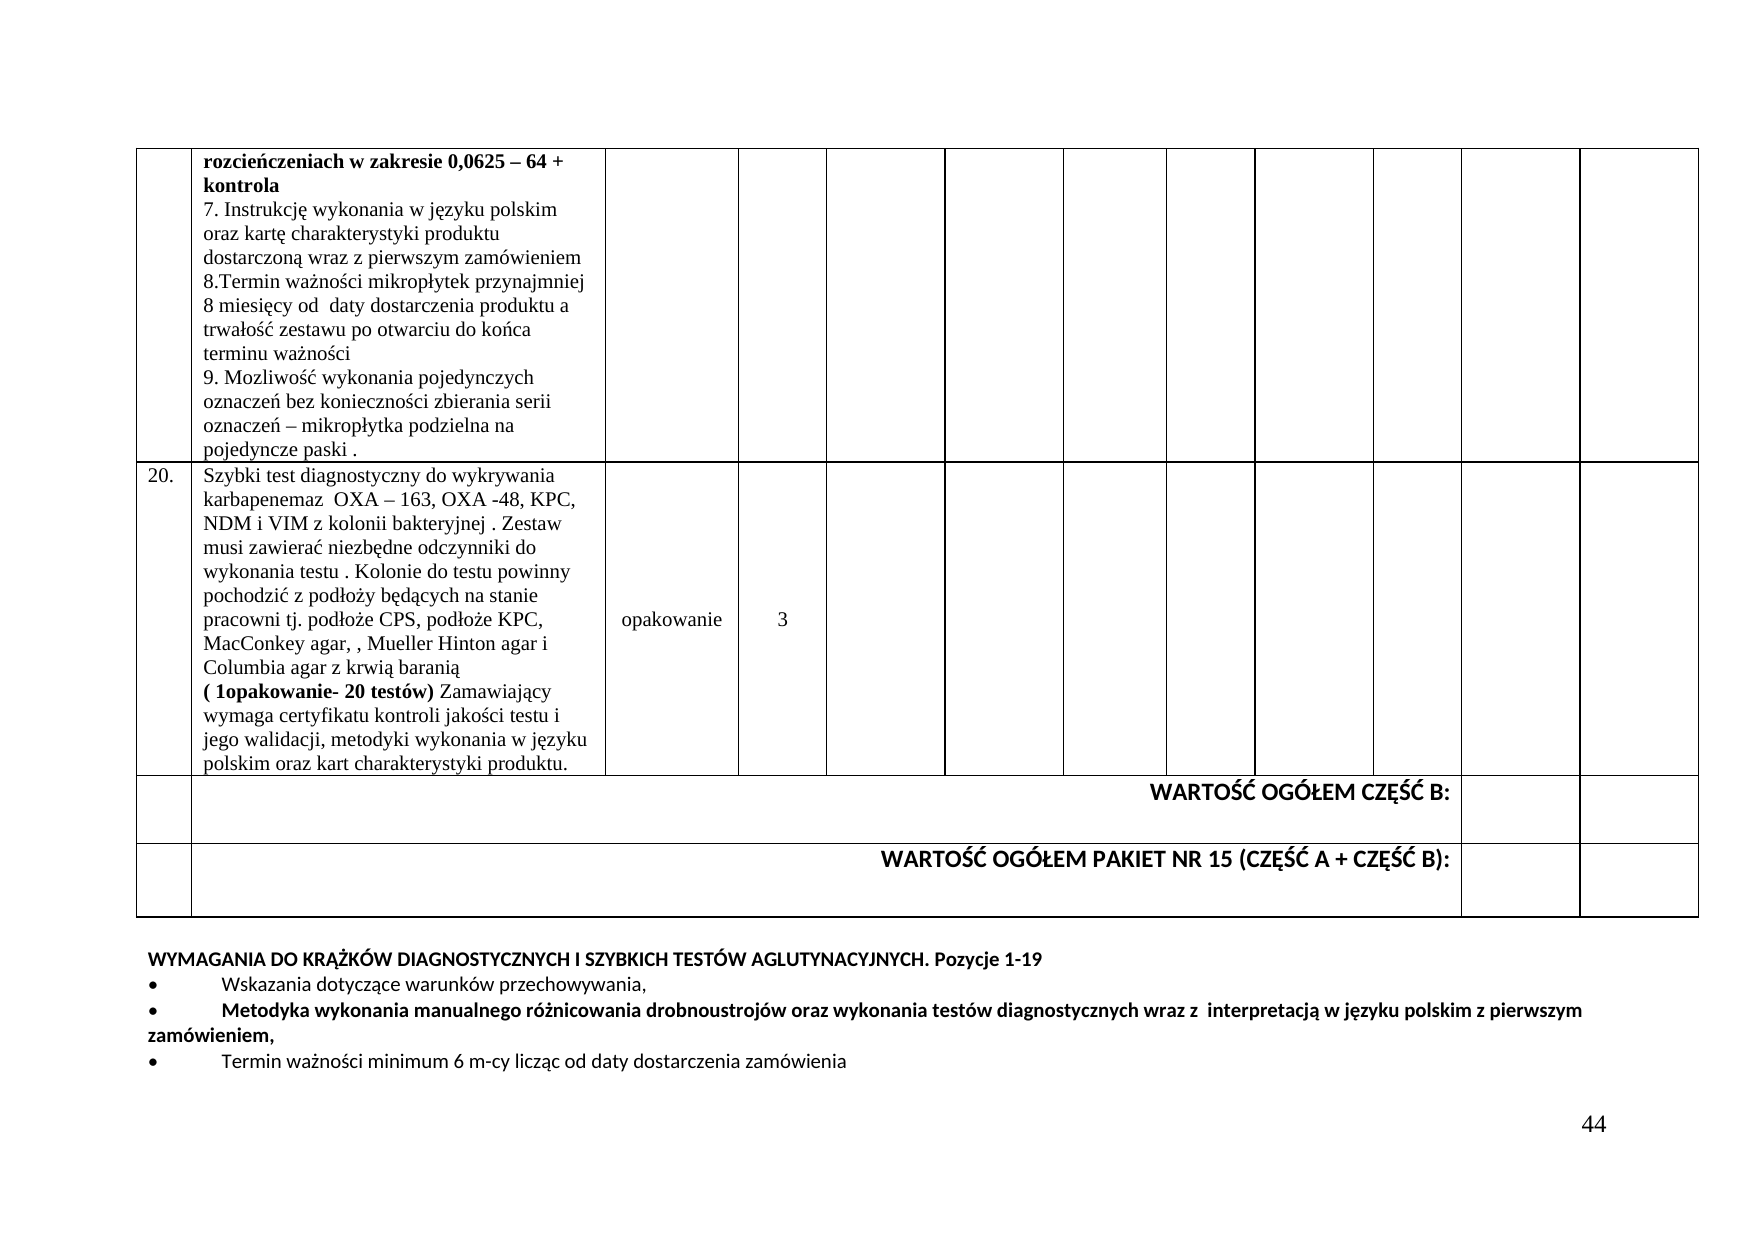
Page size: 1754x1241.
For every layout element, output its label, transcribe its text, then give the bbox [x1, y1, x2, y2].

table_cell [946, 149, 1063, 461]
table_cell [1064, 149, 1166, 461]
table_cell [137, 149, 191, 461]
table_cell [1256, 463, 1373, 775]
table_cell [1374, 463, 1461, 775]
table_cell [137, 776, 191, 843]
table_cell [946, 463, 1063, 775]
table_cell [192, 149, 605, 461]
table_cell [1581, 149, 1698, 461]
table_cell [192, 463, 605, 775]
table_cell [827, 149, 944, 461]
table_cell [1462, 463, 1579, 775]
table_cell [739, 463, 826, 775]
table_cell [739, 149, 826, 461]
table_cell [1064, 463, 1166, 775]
text WYMAGANIA DO KRĄŻKÓW DIAGNOSTYCZNYCH I SZYBKICH TESTÓW AGLUTYNACYJNYCH. Pozycje 1-19 [148, 946, 1606, 972]
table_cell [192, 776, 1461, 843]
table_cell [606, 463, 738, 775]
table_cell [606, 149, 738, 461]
text • Wskazania dotyczące warunków przechowywania, [148, 972, 1606, 997]
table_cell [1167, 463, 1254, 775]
text • Termin ważności minimum 6 m-cy licząc od daty dostarczenia zamówienia [148, 1048, 1606, 1073]
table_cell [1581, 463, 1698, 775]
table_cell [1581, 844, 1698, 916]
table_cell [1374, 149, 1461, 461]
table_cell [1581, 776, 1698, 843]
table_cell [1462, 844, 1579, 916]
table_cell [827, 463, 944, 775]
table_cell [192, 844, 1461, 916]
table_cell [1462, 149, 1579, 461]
text • Metodyka wykonania manualnego różnicowania drobnoustrojów oraz wykonania testów diagnostycznych wraz z interpretacją w języku polskim z pierwszym zamówieniem, [148, 997, 1606, 1048]
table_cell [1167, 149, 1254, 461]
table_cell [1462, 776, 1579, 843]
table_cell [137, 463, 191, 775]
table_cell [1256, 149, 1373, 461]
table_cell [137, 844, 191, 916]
